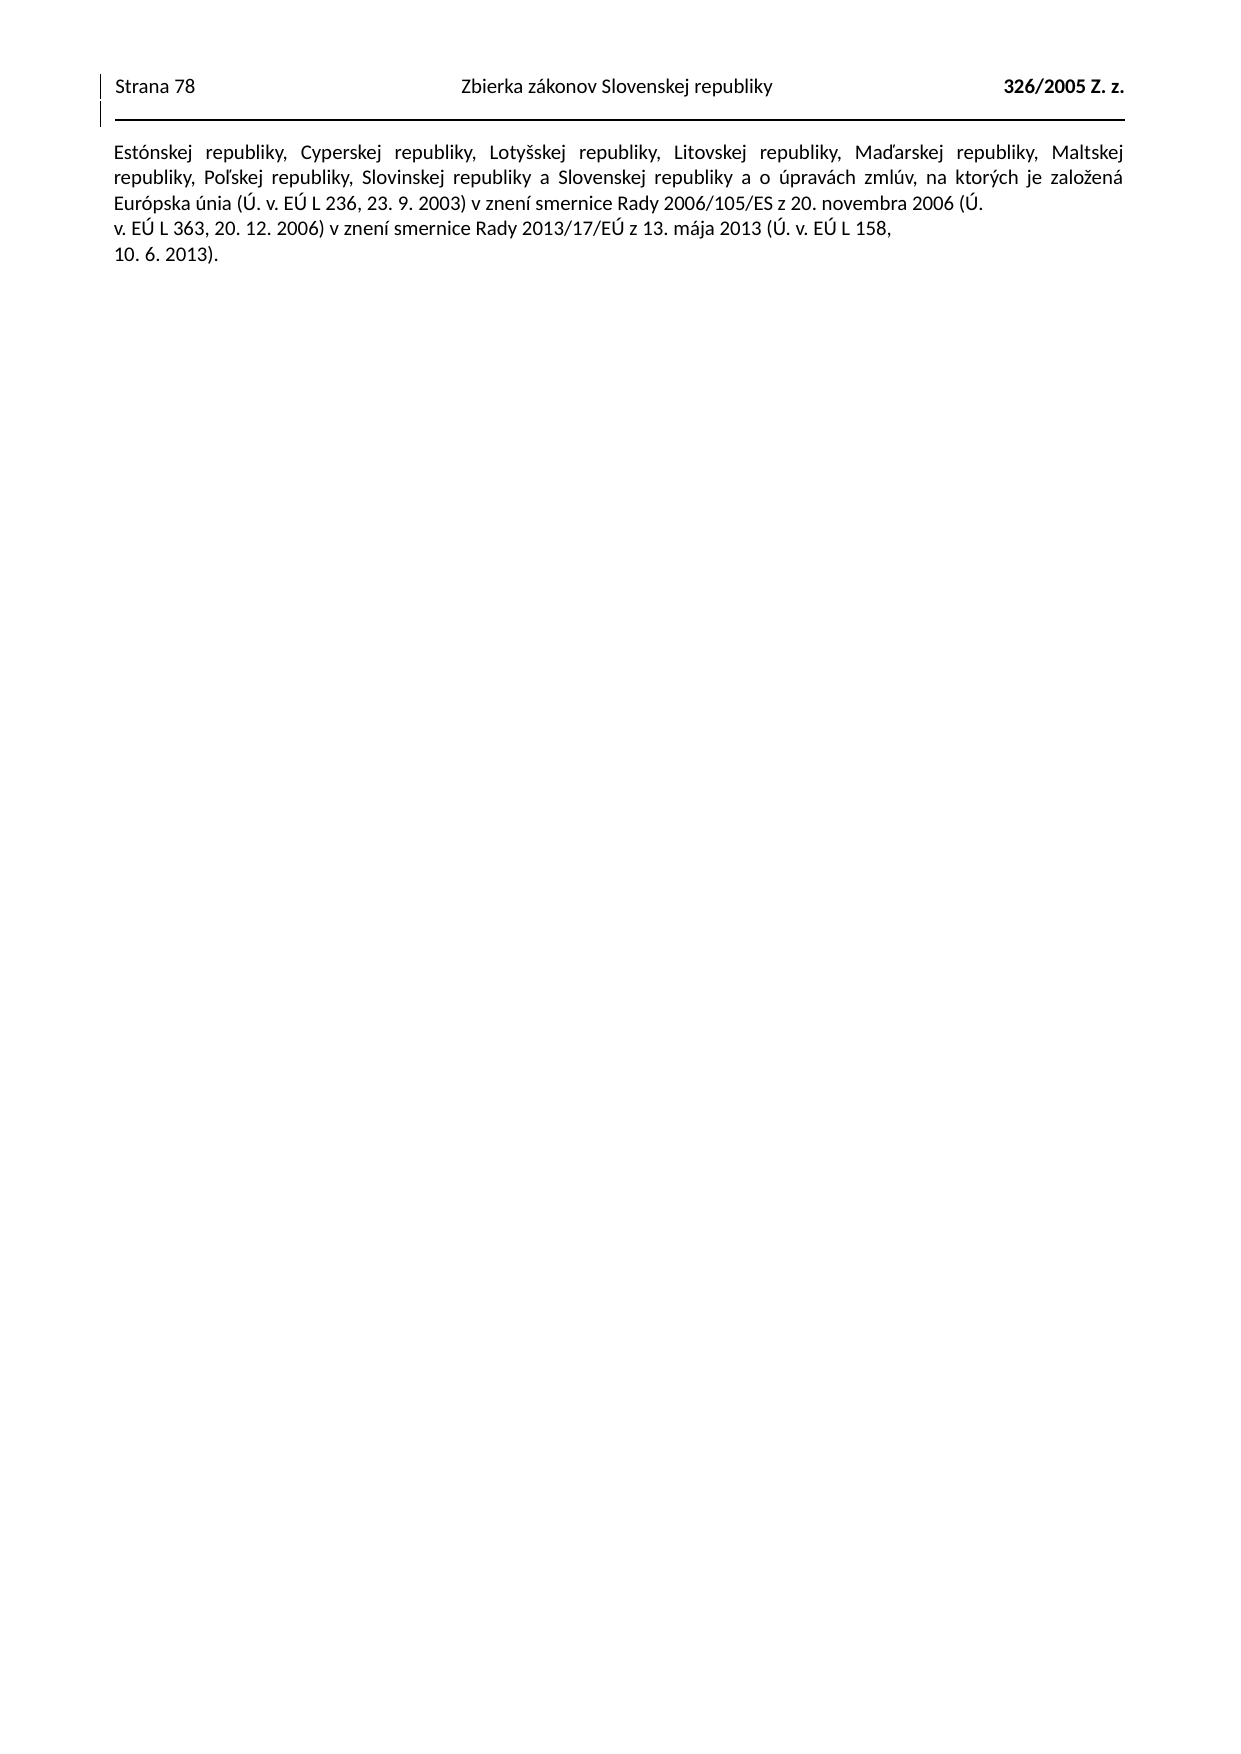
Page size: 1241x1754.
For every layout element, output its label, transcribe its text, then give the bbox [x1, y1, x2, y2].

text v. EÚ L 363, 20. 12. 2006) v znení smernice Rady 2013/17/EÚ z 13. mája 2013 (Ú. v. EÚ L 158, [113, 216, 1125, 241]
text 10. 6. 2013). [113, 241, 1125, 267]
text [113, 139, 1125, 215]
